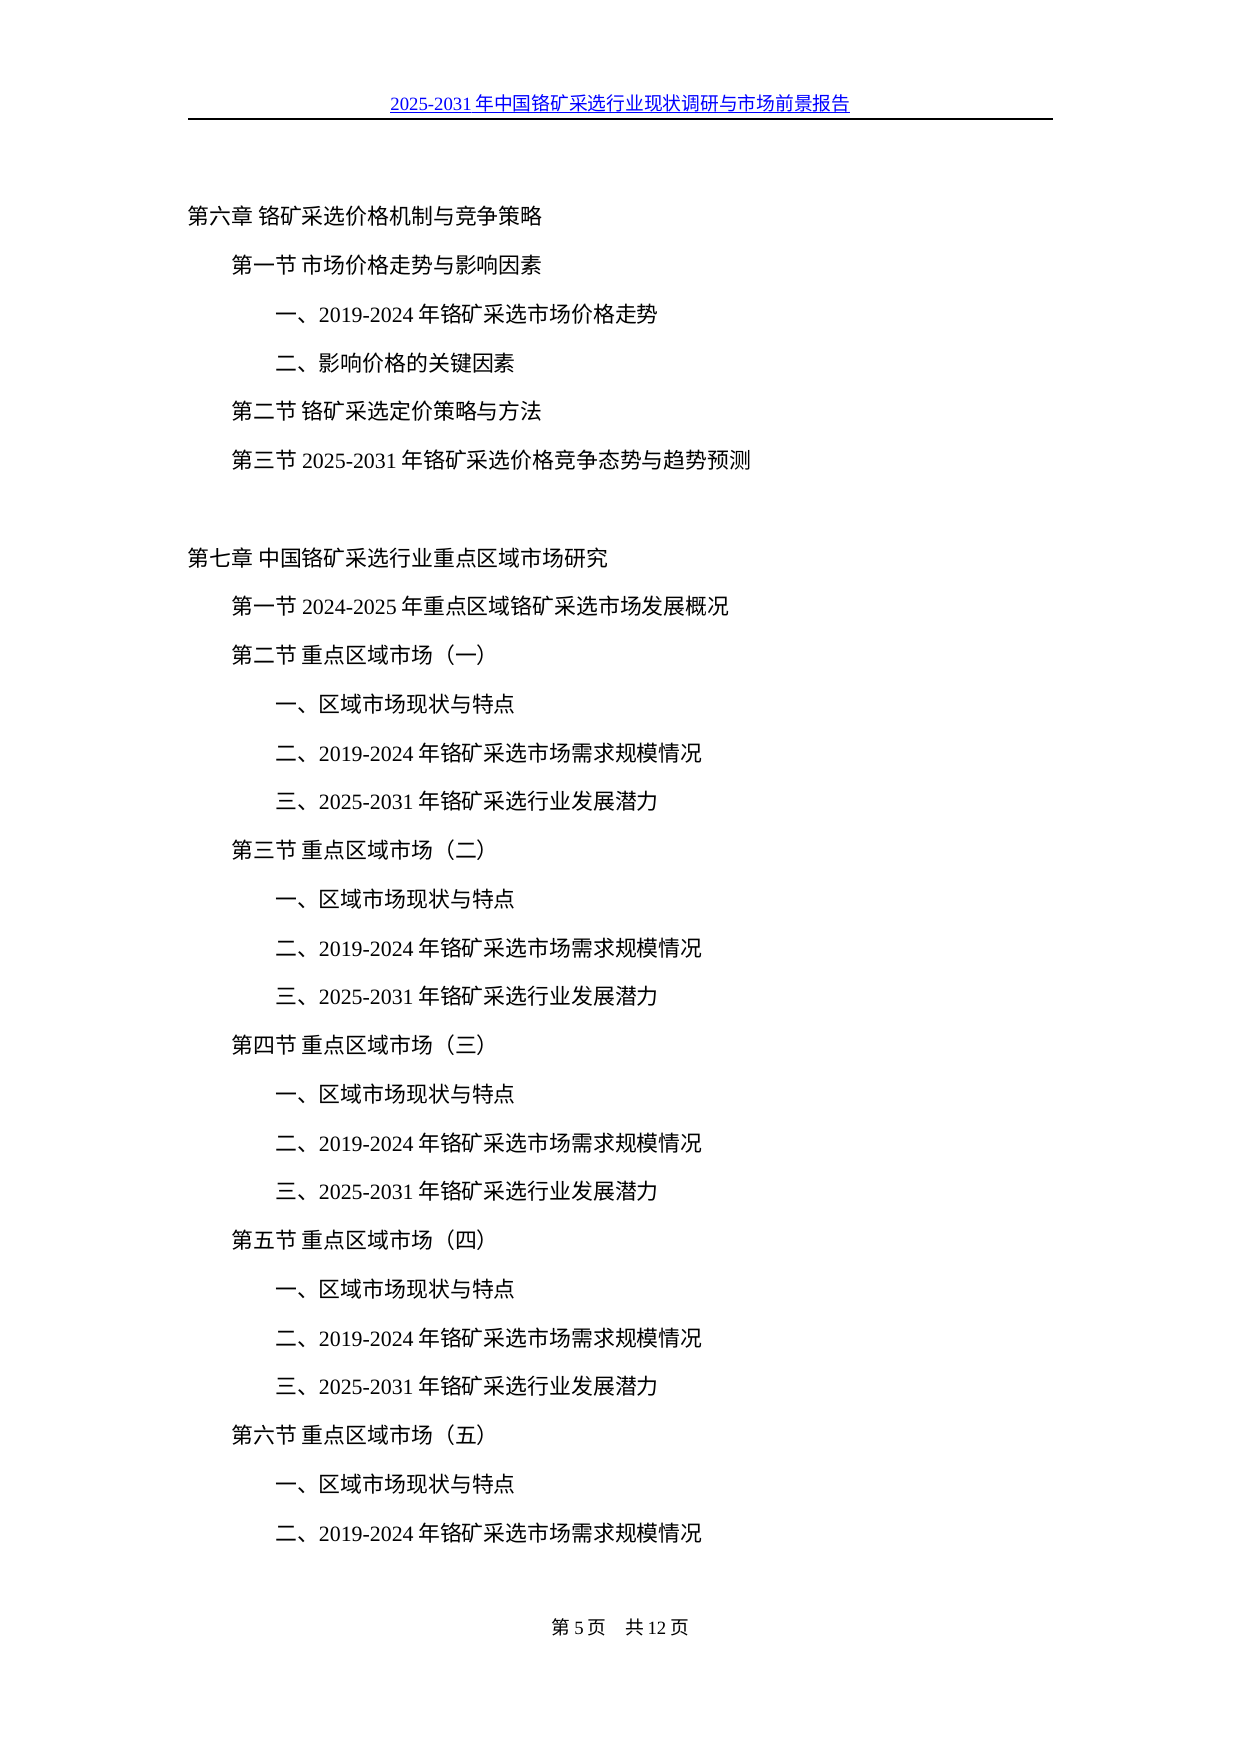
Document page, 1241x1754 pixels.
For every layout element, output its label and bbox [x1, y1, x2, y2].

text [187, 150, 1053, 1548]
